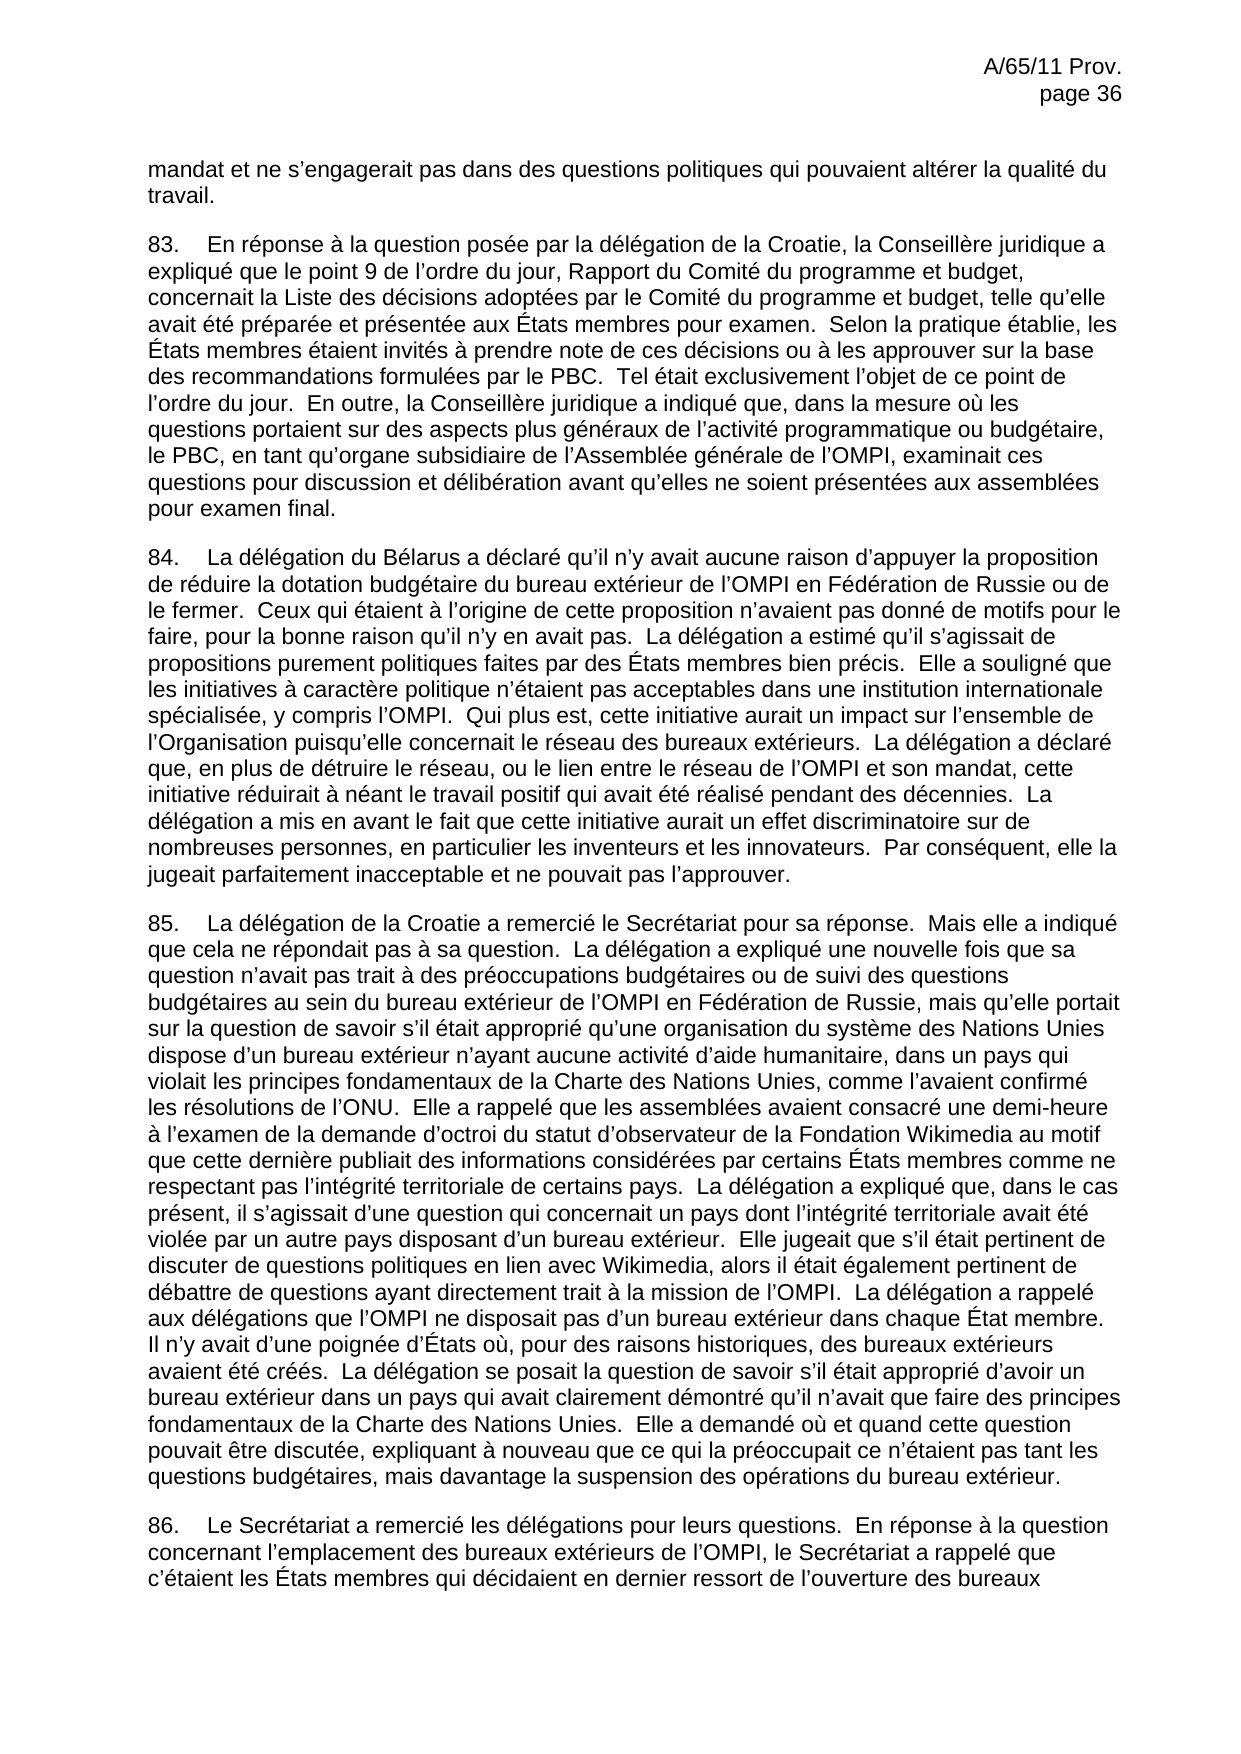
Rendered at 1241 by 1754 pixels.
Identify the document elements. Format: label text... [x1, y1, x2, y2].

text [148, 1512, 1122, 1592]
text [148, 156, 1122, 208]
text En réponse à la question posée par la délégation de la Croatie, la Conseillère juridique a expliqué que le point 9 de l’ordre du jour, Rapport du Comité du programme et budget, concernait la Liste des décisions adoptées par le Comité du programme et budget, telle qu’elle avait été préparée et présentée aux États membres pour examen. Selon la pratique établie, les États membres étaient invités à prendre note de ces décisions ou à les approuver sur la base des recommandations formulées par le PBC. Tel était exclusivement l’objet de ce point de l’ordre du jour. En outre, la Conseillère juridique a indiqué que, dans la mesure où les questions portaient sur des aspects plus généraux de l’activité programmatique ou budgétaire, le PBC, en tant qu’organe subsidiaire de l’Assemblée générale de l’OMPI, examinait ces questions pour discussion et délibération avant qu’elles ne soient présentées aux assemblées pour examen final. [148, 231, 1122, 521]
text La délégation de la Croatie a remercié le Secrétariat pour sa réponse. Mais elle a indiqué que cela ne répondait pas à sa question. La délégation a expliqué une nouvelle fois que sa question n’avait pas trait à des préoccupations budgétaires ou de suivi des questions budgétaires au sein du bureau extérieur de l’OMPI en Fédération de Russie, mais qu’elle portait sur la question de savoir s’il était approprié qu’une organisation du système des Nations Unies dispose d’un bureau extérieur n’ayant aucune activité d’aide humanitaire, dans un pays qui violait les principes fondamentaux de la Charte des Nations Unies, comme l’avaient confirmé les résolutions de l’ONU. Elle a rappelé que les assemblées avaient consacré une demi-heure à l’examen de la demande d’octroi du statut d’observateur de la Fondation Wikimedia au motif que cette dernière publiait des informations considérées par certains États membres comme ne respectant pas l’intégrité territoriale de certains pays. La délégation a expliqué que, dans le cas présent, il s’agissait d’une question qui concernait un pays dont l’intégrité territoriale avait été violée par un autre pays disposant d’un bureau extérieur. Elle jugeait que s’il était pertinent de discuter de questions politiques en lien avec Wikimedia, alors il était également pertinent de débattre de questions ayant directement trait à la mission de l’OMPI. La délégation a rappelé aux délégations que l’OMPI ne disposait pas d’un bureau extérieur dans chaque État membre. Il n’y avait d’une poignée d’États où, pour des raisons historiques, des bureaux extérieurs avaient été créés. La délégation se posait la question de savoir s’il était approprié d’avoir un bureau extérieur dans un pays qui avait clairement démontré qu’il n’avait que faire des principes fondamentaux de la Charte des Nations Unies. Elle a demandé où et quand cette question pouvait être discutée, expliquant à nouveau que ce qui la préoccupait ce n’étaient pas tant les questions budgétaires, mais davantage la suspension des opérations du bureau extérieur. [148, 910, 1122, 1489]
text La délégation du Bélarus a déclaré qu’il n’y avait aucune raison d’appuyer la proposition de réduire la dotation budgétaire du bureau extérieur de l’OMPI en Fédération de Russie ou de le fermer. Ceux qui étaient à l’origine de cette proposition n’avaient pas donné de motifs pour le faire, pour la bonne raison qu’il n’y en avait pas. La délégation a estimé qu’il s’agissait de propositions purement politiques faites par des États membres bien précis. Elle a souligné que les initiatives à caractère politique n’étaient pas acceptables dans une institution internationale spécialisée, y compris l’OMPI. Qui plus est, cette initiative aurait un impact sur l’ensemble de l’Organisation puisqu’elle concernait le réseau des bureaux extérieurs. La délégation a déclaré que, en plus de détruire le réseau, ou le lien entre le réseau de l’OMPI et son mandat, cette initiative réduirait à néant le travail positif qui avait été réalisé pendant des décennies. La délégation a mis en avant le fait que cette initiative aurait un effet discriminatoire sur de nombreuses personnes, en particulier les inventeurs et les innovateurs. Par conséquent, elle la jugeait parfaitement inacceptable et ne pouvait pas l’approuver. [148, 544, 1122, 887]
